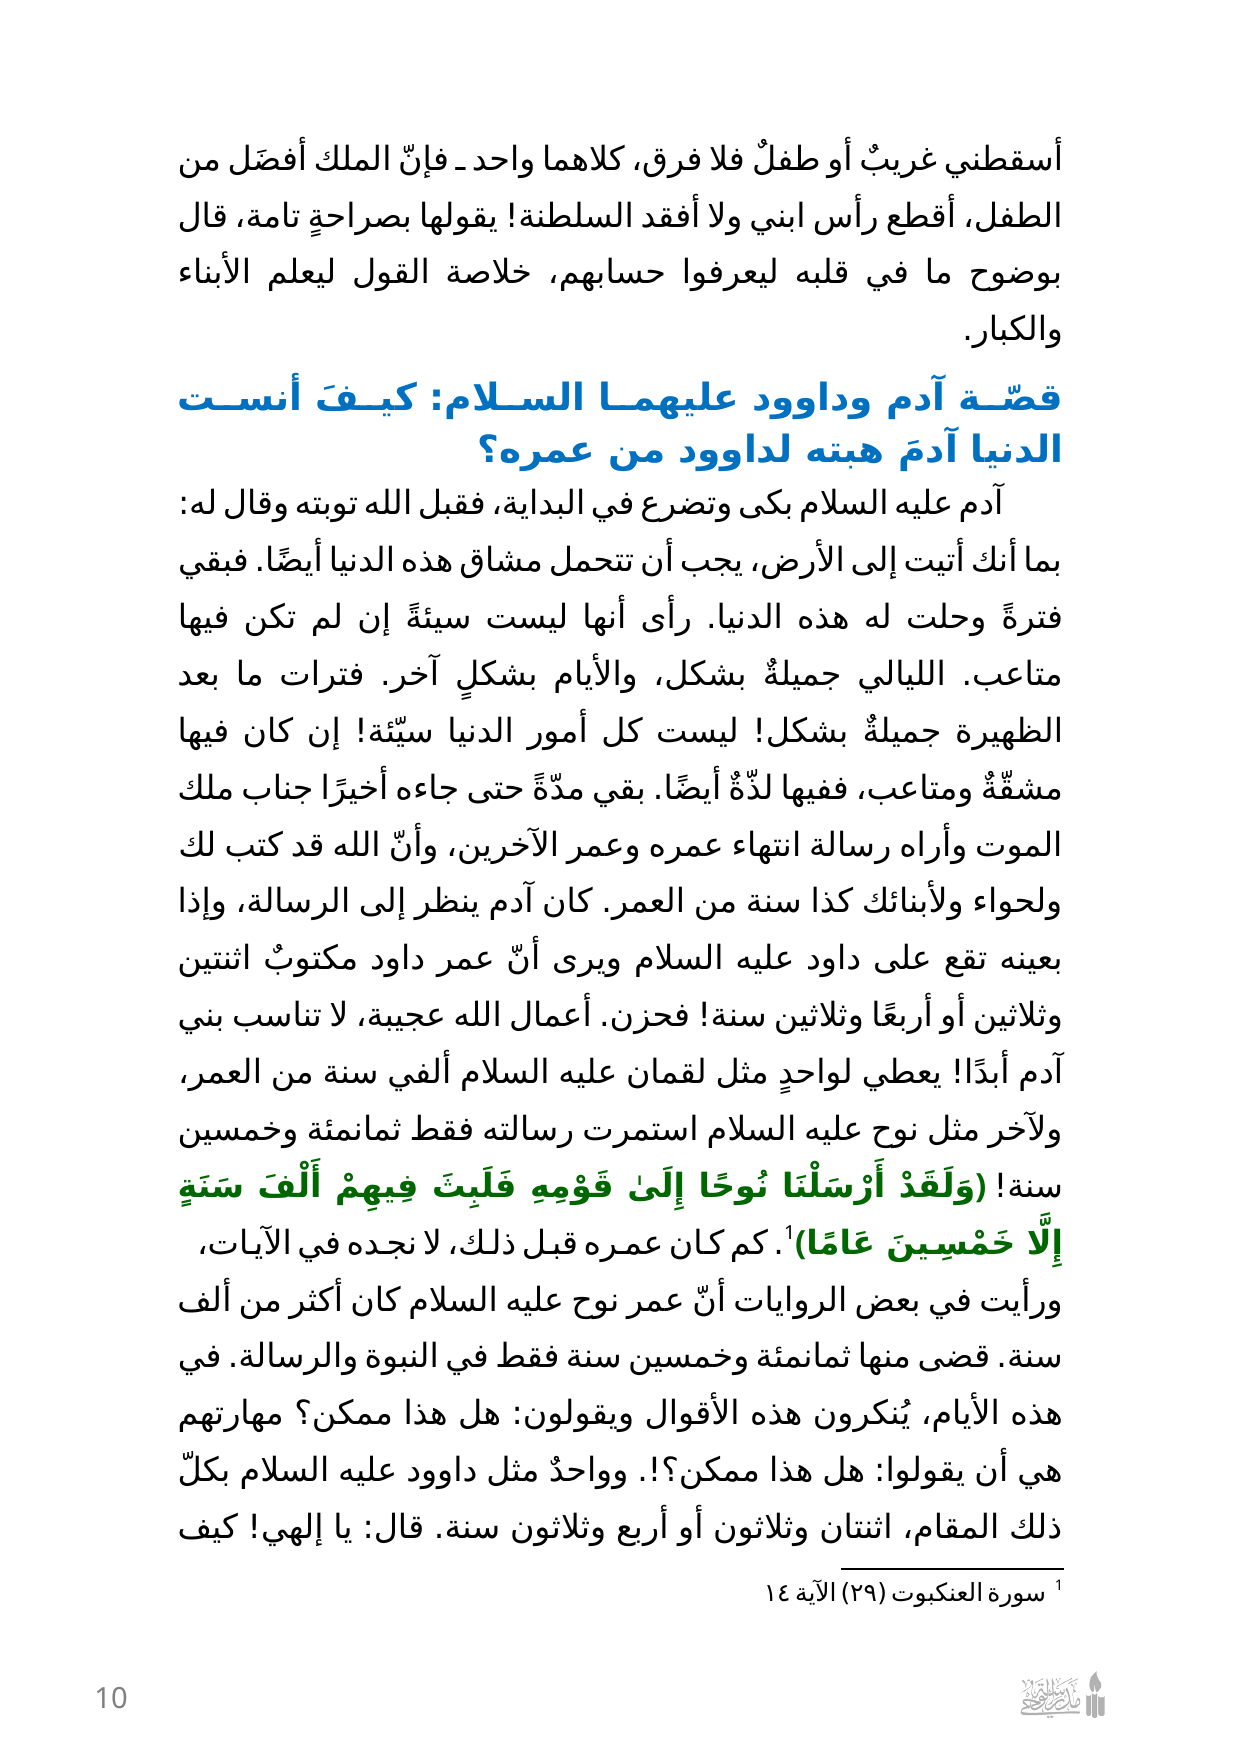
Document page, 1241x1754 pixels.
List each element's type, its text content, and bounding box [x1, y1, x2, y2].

title قصّة آدم وداوود عليهما السلام: كيفَ أنست الدنيا آدمَ هبته لداوود من عمره؟ [177, 376, 1063, 472]
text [177, 480, 1063, 1561]
picture [1020, 1671, 1105, 1718]
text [177, 136, 1063, 363]
